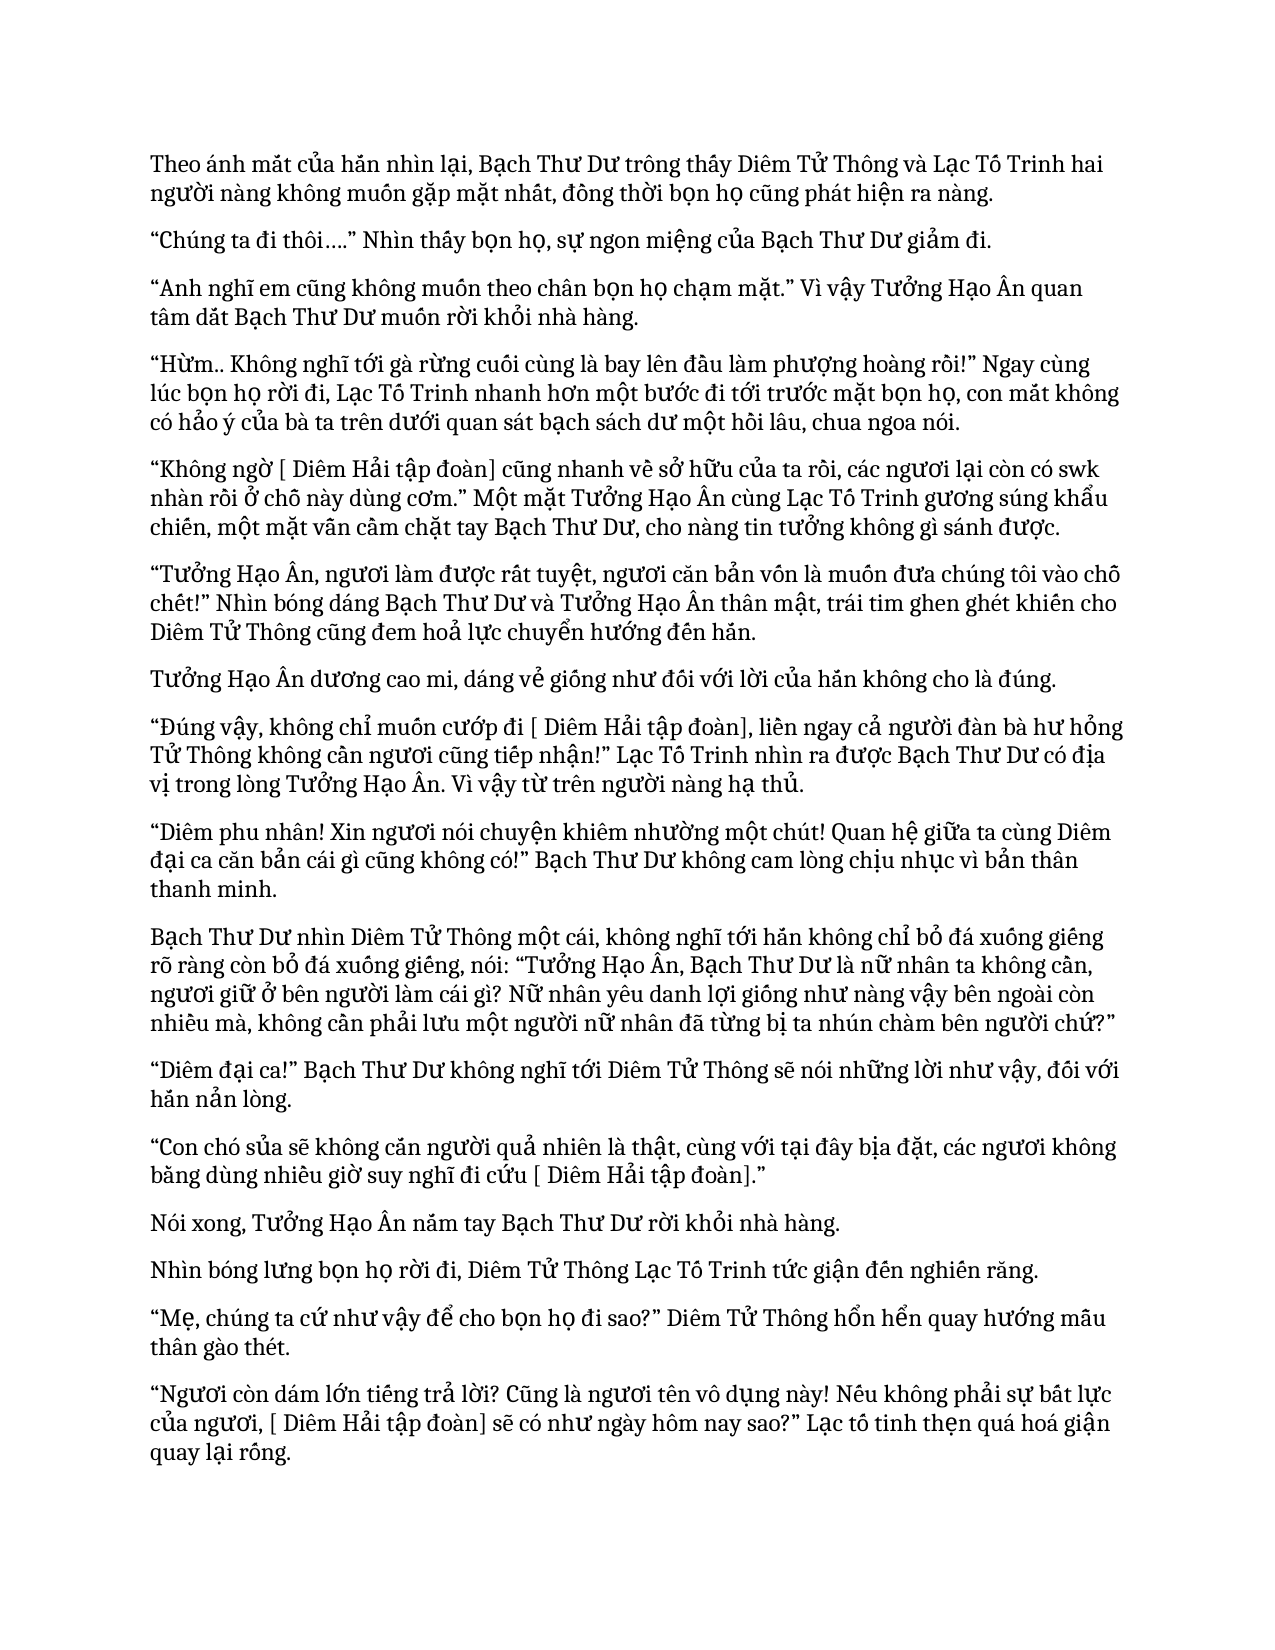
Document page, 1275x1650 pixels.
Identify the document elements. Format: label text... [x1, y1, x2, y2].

text “Ngươi còn dám lớn tiếng trả lời? Cũng là ngươi tên vô dụng này! Nếu không phải sự bất lực của ngươi, [ Diêm Hải tập đoàn] sẽ có như ngày hôm nay sao?” Lạc tố tinh thẹn quá hoá giận quay lại rống. [150, 1380, 1125, 1466]
text “Diêm phu nhân! Xin ngươi nói chuyện khiêm nhường một chút! Quan hệ giữa ta cùng Diêm đại ca căn bản cái gì cũng không có!” Bạch Thư Dư không cam lòng chịu nhục vì bản thân thanh minh. [150, 817, 1125, 904]
text Nhìn bóng lưng bọn họ rời đi, Diêm Tử Thông Lạc Tố Trinh tức giận đến nghiến răng. [150, 1256, 1125, 1285]
text “Tưởng Hạo Ân, ngươi làm được rất tuyệt, ngươi căn bản vốn là muốn đưa chúng tôi vào chỗ chết!” Nhìn bóng dáng Bạch Thư Dư và Tưởng Hạo Ân thân mật, trái tim ghen ghét khiến cho Diêm Tử Thông cũng đem hoả lực chuyển hướng đến hắn. [150, 560, 1125, 646]
text “Anh nghĩ em cũng không muốn theo chân bọn họ chạm mặt.” Vì vậy Tưởng Hạo Ân quan tâm dắt Bạch Thư Dư muốn rời khỏi nhà hàng. [150, 274, 1125, 331]
text “Hừm.. Không nghĩ tới gà rừng cuối cùng là bay lên đầu làm phượng hoàng rồi!” Ngay cùng lúc bọn họ rời đi, Lạc Tố Trinh nhanh hơn một bước đi tới trước mặt bọn họ, con mắt không có hảo ý của bà ta trên dưới quan sát bạch sách dư một hồi lâu, chua ngoa nói. [150, 350, 1125, 436]
text “Mẹ, chúng ta cứ như vậy để cho bọn họ đi sao?” Diêm Tử Thông hổn hển quay hướng mẫu thân gào thét. [150, 1304, 1125, 1361]
text Tưởng Hạo Ân dương cao mi, dáng vẻ giống như đối với lời của hắn không cho là đúng. [150, 665, 1125, 694]
text Nói xong, Tưởng Hạo Ân nắm tay Bạch Thư Dư rời khỏi nhà hàng. [150, 1209, 1125, 1237]
text Theo ánh mắt của hắn nhìn lại, Bạch Thư Dư trông thấy Diêm Tử Thông và Lạc Tố Trinh hai người nàng không muốn gặp mặt nhất, đồng thời bọn họ cũng phát hiện ra nàng. [150, 150, 1125, 207]
text “Không ngờ [ Diêm Hải tập đoàn] cũng nhanh về sở hữu của ta rồi, các ngươi lại còn có swk nhàn rồi ở chỗ này dùng cơm.” Một mặt Tưởng Hạo Ân cùng Lạc Tố Trinh gương súng khẩu chiến, một mặt vẫn cầm chặt tay Bạch Thư Dư, cho nàng tin tưởng không gì sánh được. [150, 455, 1125, 541]
text “Chúng ta đi thôi….” Nhìn thấy bọn họ, sự ngon miệng của Bạch Thư Dư giảm đi. [150, 226, 1125, 255]
text “Đúng vậy, không chỉ muốn cướp đi [ Diêm Hải tập đoàn], liền ngay cả người đàn bà hư hỏng Tử Thông không cần ngươi cũng tiếp nhận!” Lạc Tố Trinh nhìn ra được Bạch Thư Dư có địa vị trong lòng Tưởng Hạo Ân. Vì vậy từ trên người nàng hạ thủ. [150, 712, 1125, 799]
text Bạch Thư Dư nhìn Diêm Tử Thông một cái, không nghĩ tới hắn không chỉ bỏ đá xuống giếng rõ ràng còn bỏ đá xuống giếng, nói: “Tưởng Hạo Ân, Bạch Thư Dư là nữ nhân ta không cần, ngươi giữ ở bên người làm cái gì? Nữ nhân yêu danh lợi giống như nàng vậy bên ngoài còn nhiều mà, không cần phải lưu một người nữ nhân đã từng bị ta nhún chàm bên người chứ?” [150, 922, 1125, 1037]
text “Diêm đại ca!” Bạch Thư Dư không nghĩ tới Diêm Tử Thông sẽ nói những lời như vậy, đối với hắn nản lòng. [150, 1056, 1125, 1114]
text “Con chó sủa sẽ không cắn người quả nhiên là thật, cùng với tại đây bịa đặt, các ngươi không bằng dùng nhiều giờ suy nghĩ đi cứu [ Diêm Hải tập đoàn].” [150, 1132, 1125, 1190]
